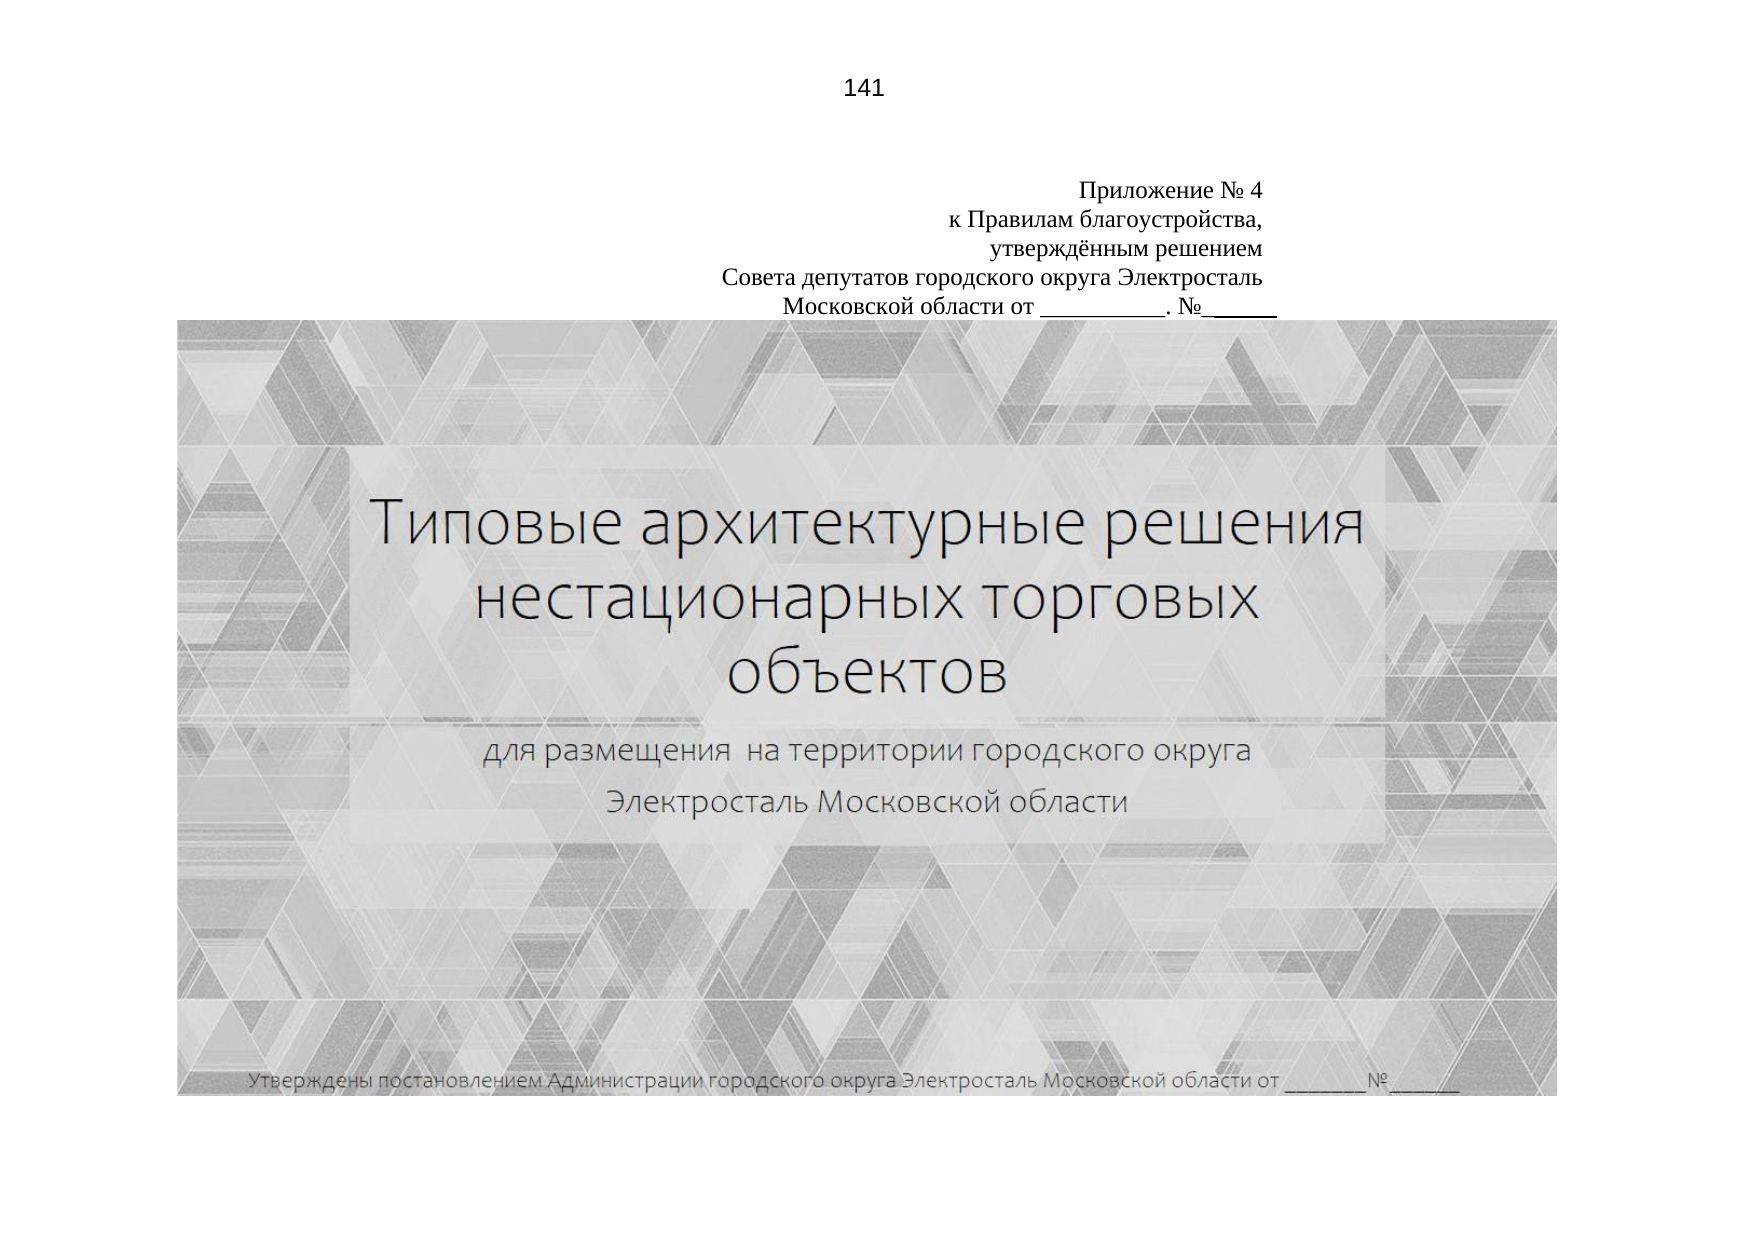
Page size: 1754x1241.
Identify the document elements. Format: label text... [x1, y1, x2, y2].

picture [177, 320, 1558, 1096]
text к Правилам благоустройства, [167, 204, 1263, 233]
text Московской области от __________. №______ [225, 291, 1584, 320]
text Приложение № 4 [167, 175, 1263, 204]
text утверждённым решением [167, 233, 1263, 262]
text Совета депутатов городского округа Электросталь [167, 262, 1263, 290]
